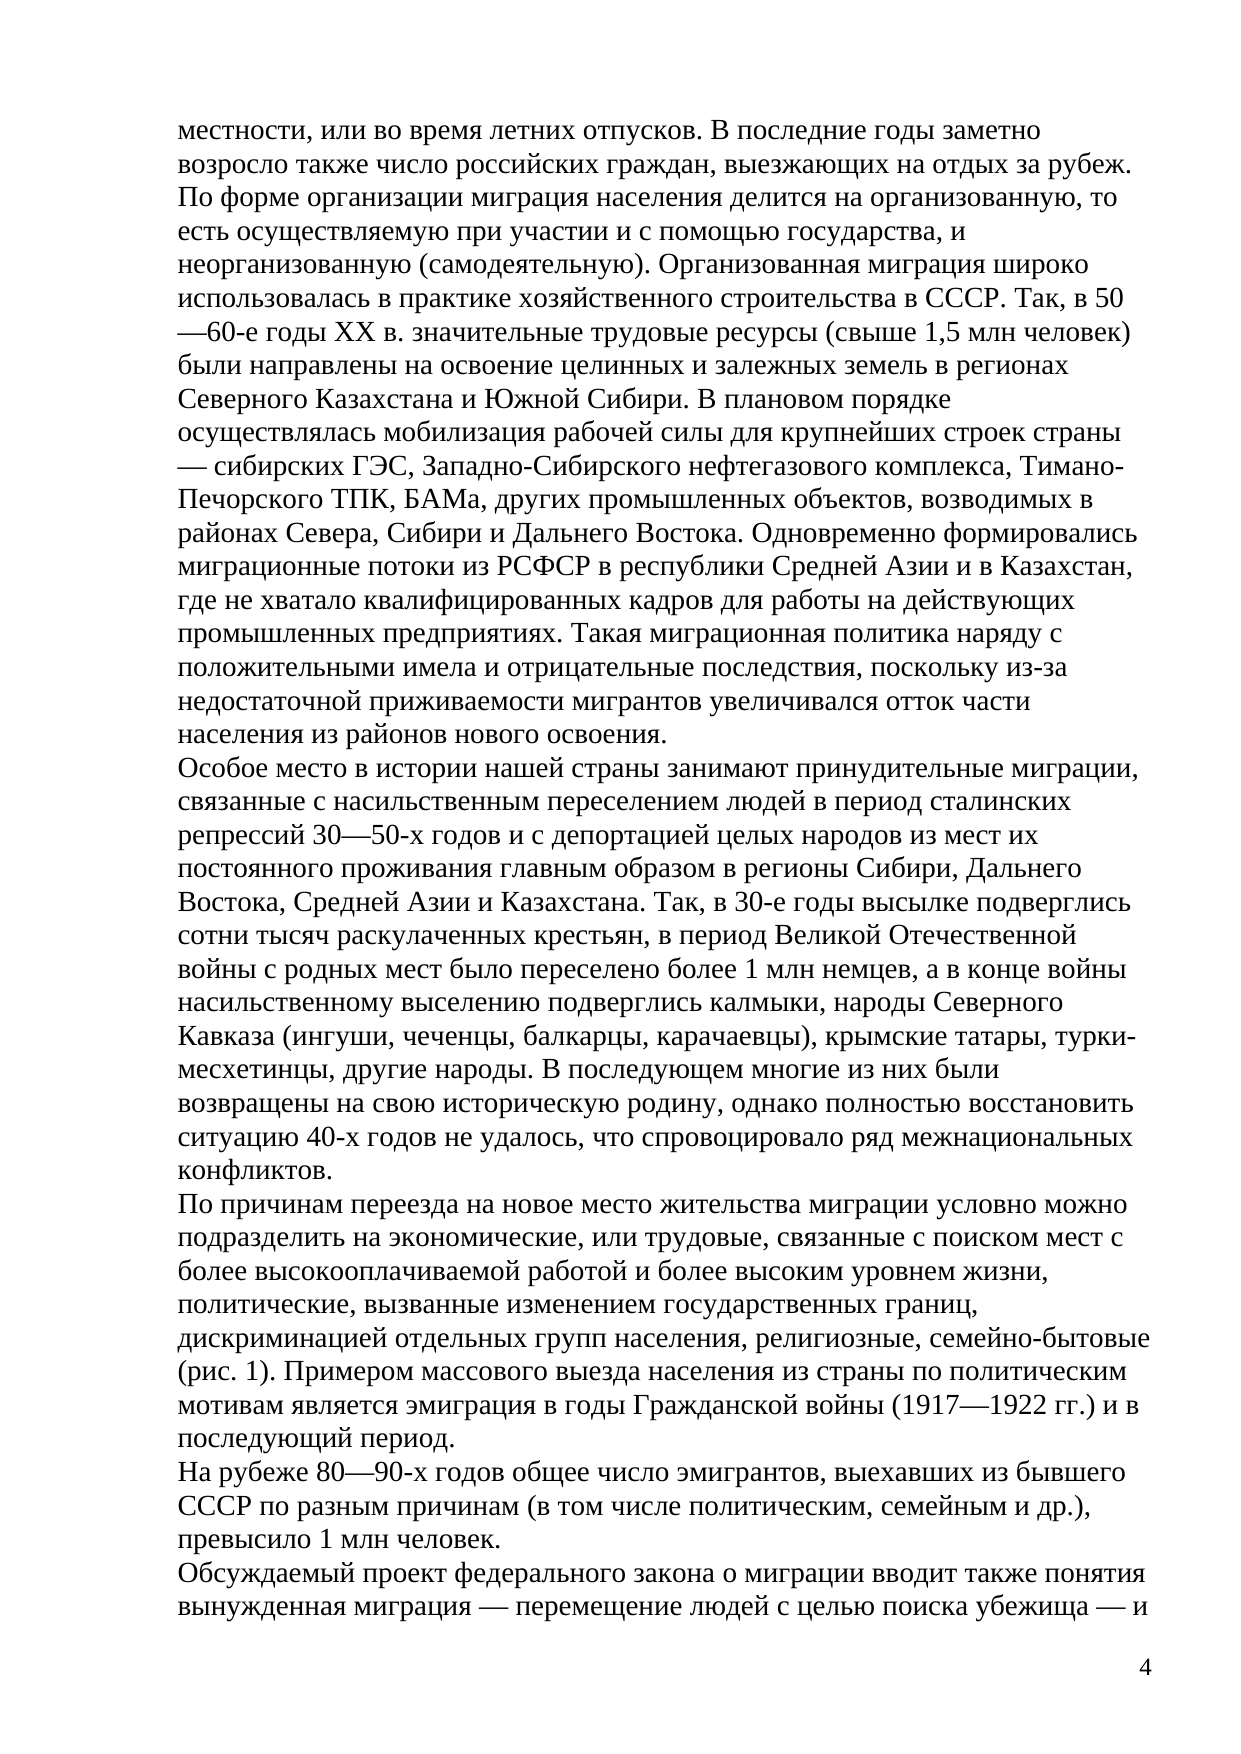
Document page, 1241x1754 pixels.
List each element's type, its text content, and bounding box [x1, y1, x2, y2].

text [177, 1555, 1152, 1622]
text По причинам переезда на новое место жительства миграции условно можно подразделить на экономические, или трудовые, связанные с поиском мест с более высокооплачиваемой работой и более высоким уровнем жизни, политические, вызванные изменением государственных границ, дискриминацией отдельных групп населения, религиозные, семейно-бытовые (рис. 1). Примером массового выезда населения из страны по политическим мотивам является эмиграция в годы Гражданской войны (1917—1922 гг.) и в последующий период. [177, 1186, 1152, 1454]
text Особое место в истории нашей страны занимают принудительные миграции, связанные с насильственным переселением людей в период сталинских репрессий 30—50-х годов и c депортацией целых народов из мест их постоянного проживания главным образом в регионы Сибири, Дальнего Востока, Средней Азии и Казахстана. Так, в 30-е годы высылке подверглись сотни тысяч раскулаченных крестьян, в период Великой Отечественной войны с родных мест было переселено более 1 млн немцев, а в конце войны насильственному выселению подверглись калмыки, народы Северного Кавказа (ингуши, чеченцы, балкарцы, карачаевцы), крымские татары, турки-месхетинцы, другие народы. В последующем многие из них были возвращены на свою историческую родину, однако полностью восстановить ситуацию 40-х годов не удалось, что спровоцировало ряд межнациональных конфликтов. [177, 750, 1152, 1186]
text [177, 112, 1152, 179]
text На рубеже 80—90-х годов общее число эмигрантов, выехавших из бывшего СССР по разным причинам (в том числе политическим, семейным и др.), превысило 1 млн человек. [177, 1454, 1152, 1555]
text По форме организации миграция населения делится на организованную, то есть осуществляемую при участии и с помощью государства, и неорганизованную (самодеятельную). Организованная миграция широко использовалась в практике хозяйственного строительства в СССР. Так, в 50—60-е годы ХХ в. значительные трудовые ресурсы (свыше 1,5 млн человек) были направлены на освоение целинных и залежных земель в регионах Северного Казахстана и Южной Сибири. В плановом порядке осуществлялась мобилизация рабочей силы для крупнейших строек страны — сибирских ГЭС, Западно-Сибирского нефтегазового комплекса, Тимано-Печорского ТПК, БАМа, других промышленных объектов, возводимых в районах Севера, Сибири и Дальнего Востока. Одновременно формировались миграционные потоки из РСФСР в республики Средней Азии и в Казахстан, где не хватало квалифицированных кадров для работы на действующих промышленных предприятиях. Такая миграционная политика наряду с положительными имела и отрицательные последствия, поскольку из-за недостаточной приживаемости мигрантов увеличивался отток части населения из районов нового освоения. [177, 179, 1152, 750]
